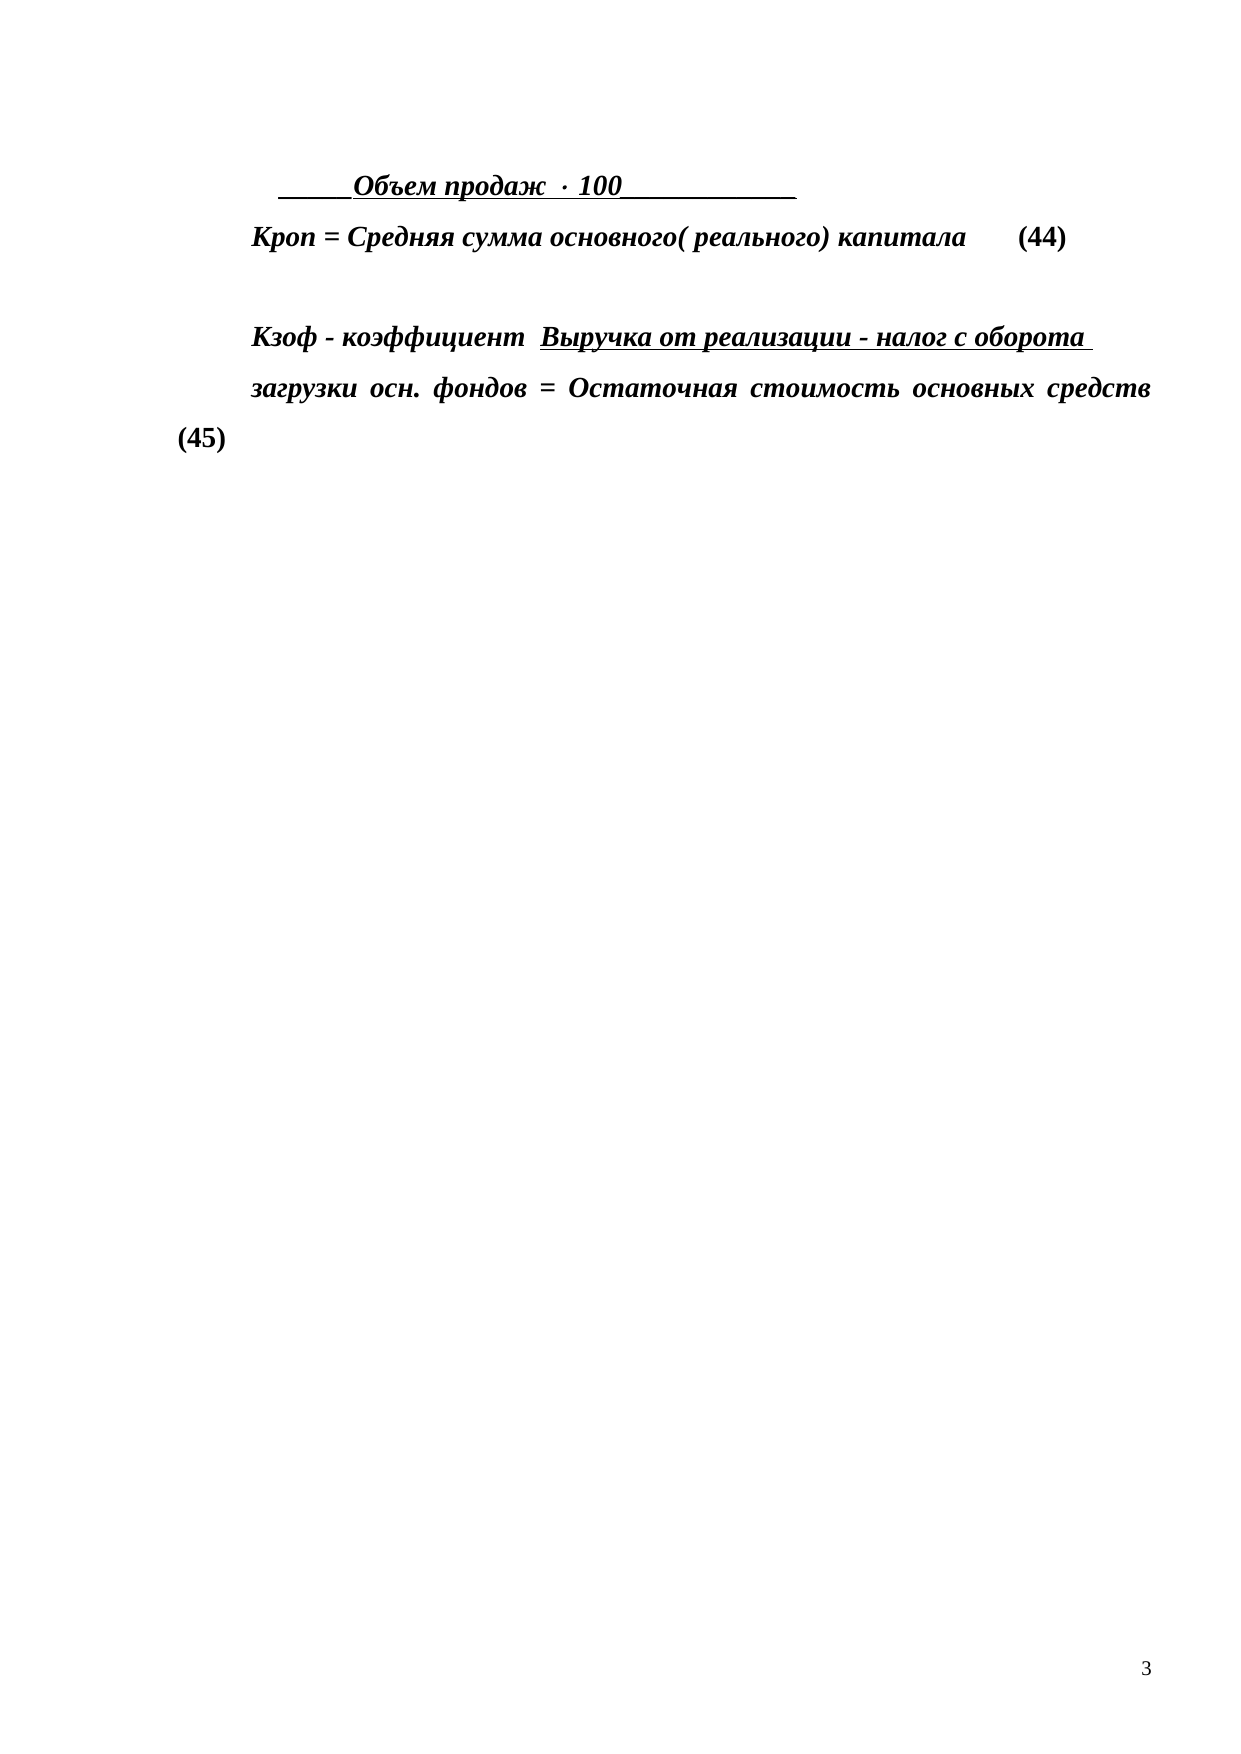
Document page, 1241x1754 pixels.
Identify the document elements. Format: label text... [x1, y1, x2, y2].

list Кзоф - коэффициент Выручка от реализации - налог с оборота [177, 319, 1152, 353]
list _____Объем продаж 100____________ [177, 168, 1152, 202]
list Кроп = Средняя сумма основного( реального) капитала (44) [177, 219, 1152, 252]
list загрузки осн. фондов = Остаточная стоимость основных средств (45) [177, 370, 1152, 454]
